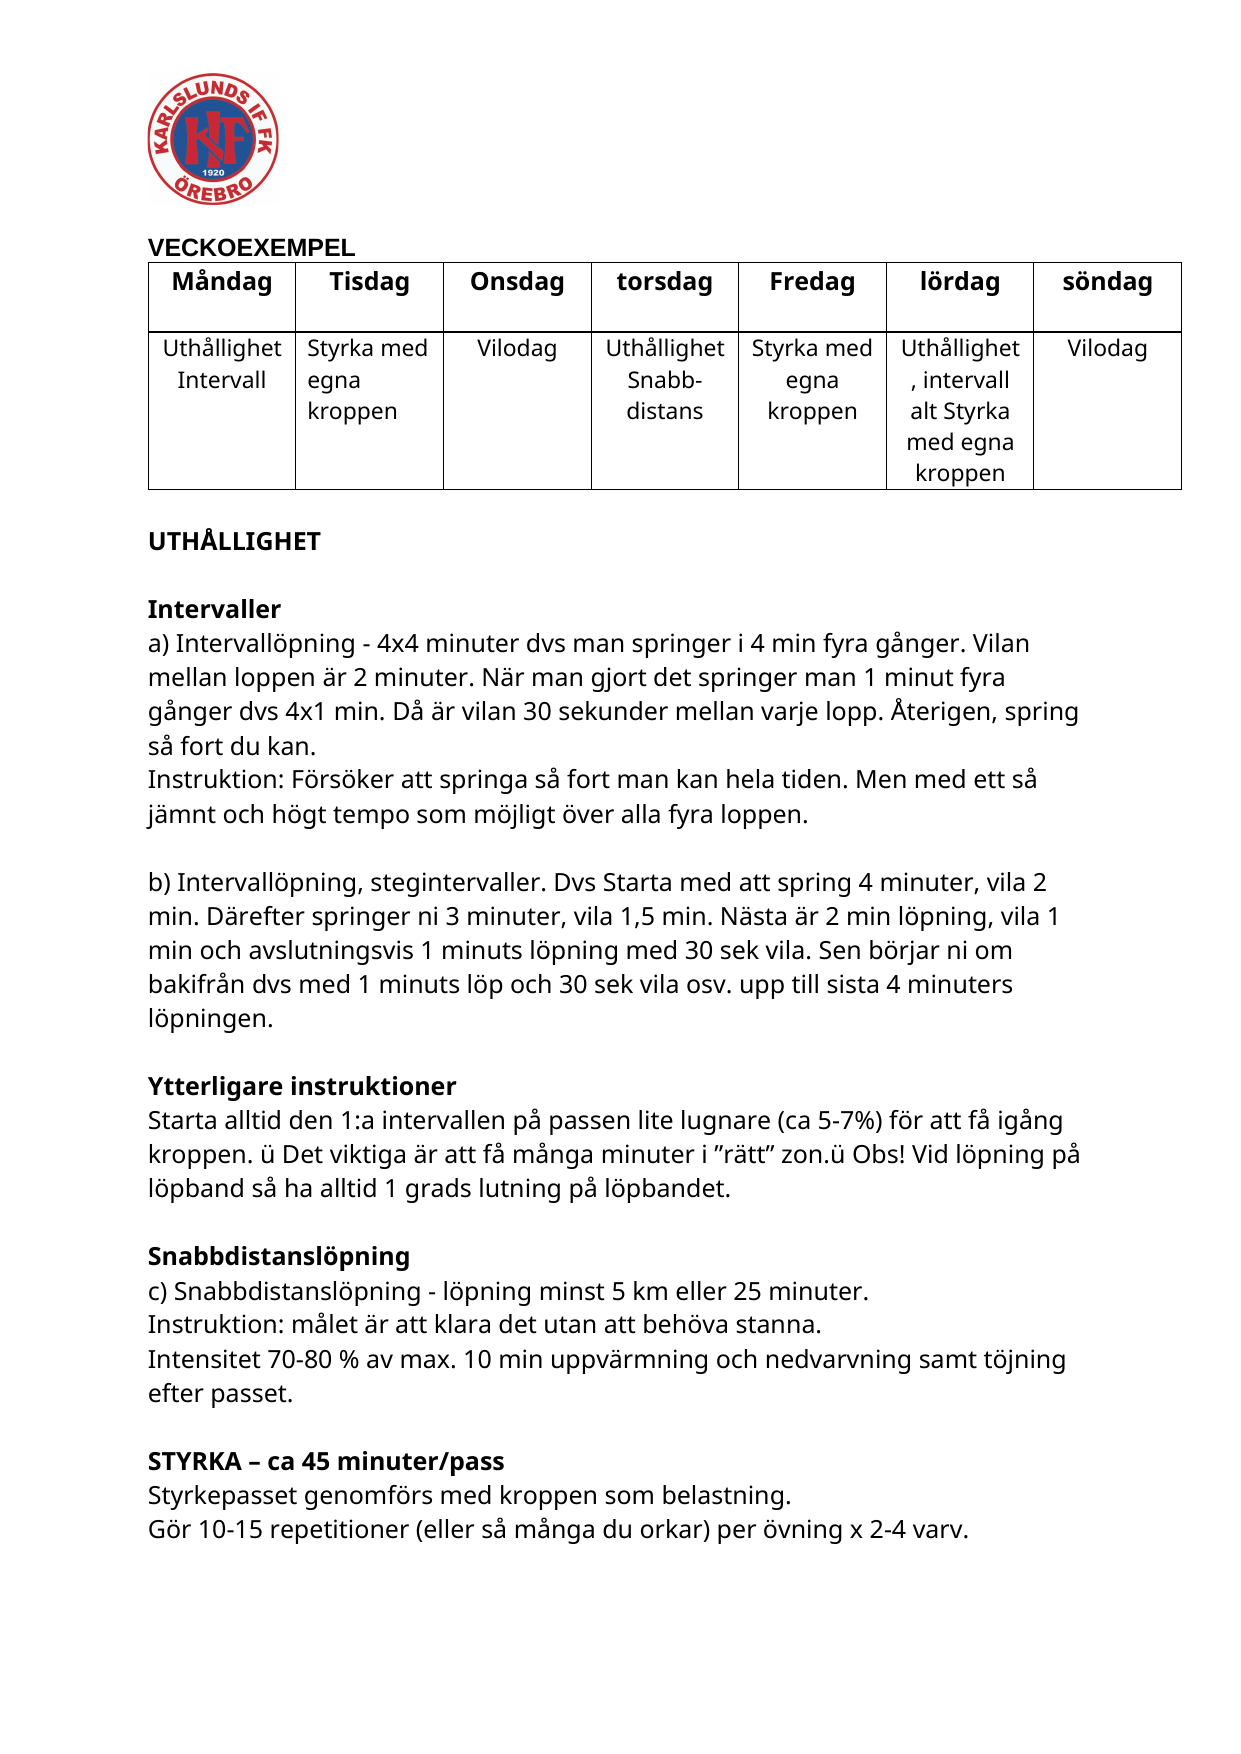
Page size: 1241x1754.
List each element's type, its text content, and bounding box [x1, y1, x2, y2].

table_header söndag [1034, 263, 1181, 331]
table_cell Uthållighet, intervall alt Styrka med egna kroppen [887, 333, 1033, 489]
text UTHÅLLIGHET [148, 524, 1093, 558]
table_cell Styrka med egna kroppen [739, 333, 886, 489]
text STYRKA – ca 45 minuter/pass [148, 1443, 1093, 1477]
text Snabbdistanslöpning [148, 1239, 1093, 1273]
table_header Onsdag [444, 263, 591, 331]
table_cell Uthållighet Snabb-distans [592, 333, 738, 489]
text Ytterligare instruktioner [148, 1069, 1093, 1103]
table_header torsdag [592, 263, 738, 331]
text Instruktion: målet är att klara det utan att behöva stanna. [148, 1307, 1093, 1341]
text Intensitet 70-80 % av max. 10 min uppvärmning och nedvarvning samt töjning efter passet. [148, 1341, 1093, 1409]
text a) Intervallöpning - 4x4 minuter dvs man springer i 4 min fyra gånger. Vilan mellan loppen är 2 minuter. När man gjort det springer man 1 minut fyra gånger dvs 4x1 min. Då är vilan 30 sekunder mellan varje lopp. Återigen, spring så fort du kan. [148, 626, 1093, 762]
table_header Tisdag [296, 263, 443, 331]
text Styrkepasset genomförs med kroppen som belastning. [148, 1477, 1093, 1512]
text b) Intervallöpning, stegintervaller. Dvs Starta med att spring 4 minuter, vila 2 min. Därefter springer ni 3 minuter, vila 1,5 min. Nästa är 2 min löpning, vila 1 min och avslutningsvis 1 minuts löpning med 30 sek vila. Sen börjar ni om bakifrån dvs med 1 minuts löp och 30 sek vila osv. upp till sista 4 minuters löpningen. [148, 864, 1093, 1035]
picture [147, 73, 279, 205]
text Instruktion: Försöker att springa så fort man kan hela tiden. Men med ett så jämnt och högt tempo som möjligt över alla fyra loppen. [148, 762, 1093, 830]
table_cell Vilodag [444, 333, 591, 489]
text Starta alltid den 1:a intervallen på passen lite lugnare (ca 5-7%) för att få igång kroppen. ü Det viktiga är att få många minuter i ”rätt” zon. ü Obs! Vid löpning på löpband så ha alltid 1 grads lutning på löpbandet. [148, 1103, 1093, 1205]
table_header lördag [887, 263, 1033, 331]
table_header Fredag [739, 263, 886, 331]
text Gör 10-15 repetitioner (eller så många du orkar) per övning x 2-4 varv. [148, 1512, 1093, 1546]
table_cell Styrka med egna kroppen [296, 333, 443, 489]
text VECKOEXEMPEL [148, 233, 1093, 262]
table_header Måndag [149, 263, 295, 331]
text c) Snabbdistanslöpning - löpning minst 5 km eller 25 minuter. [148, 1273, 1093, 1307]
text Intervaller [148, 592, 1093, 626]
table_cell Vilodag [1034, 333, 1181, 489]
table_cell Uthållighet Intervall [149, 333, 295, 489]
